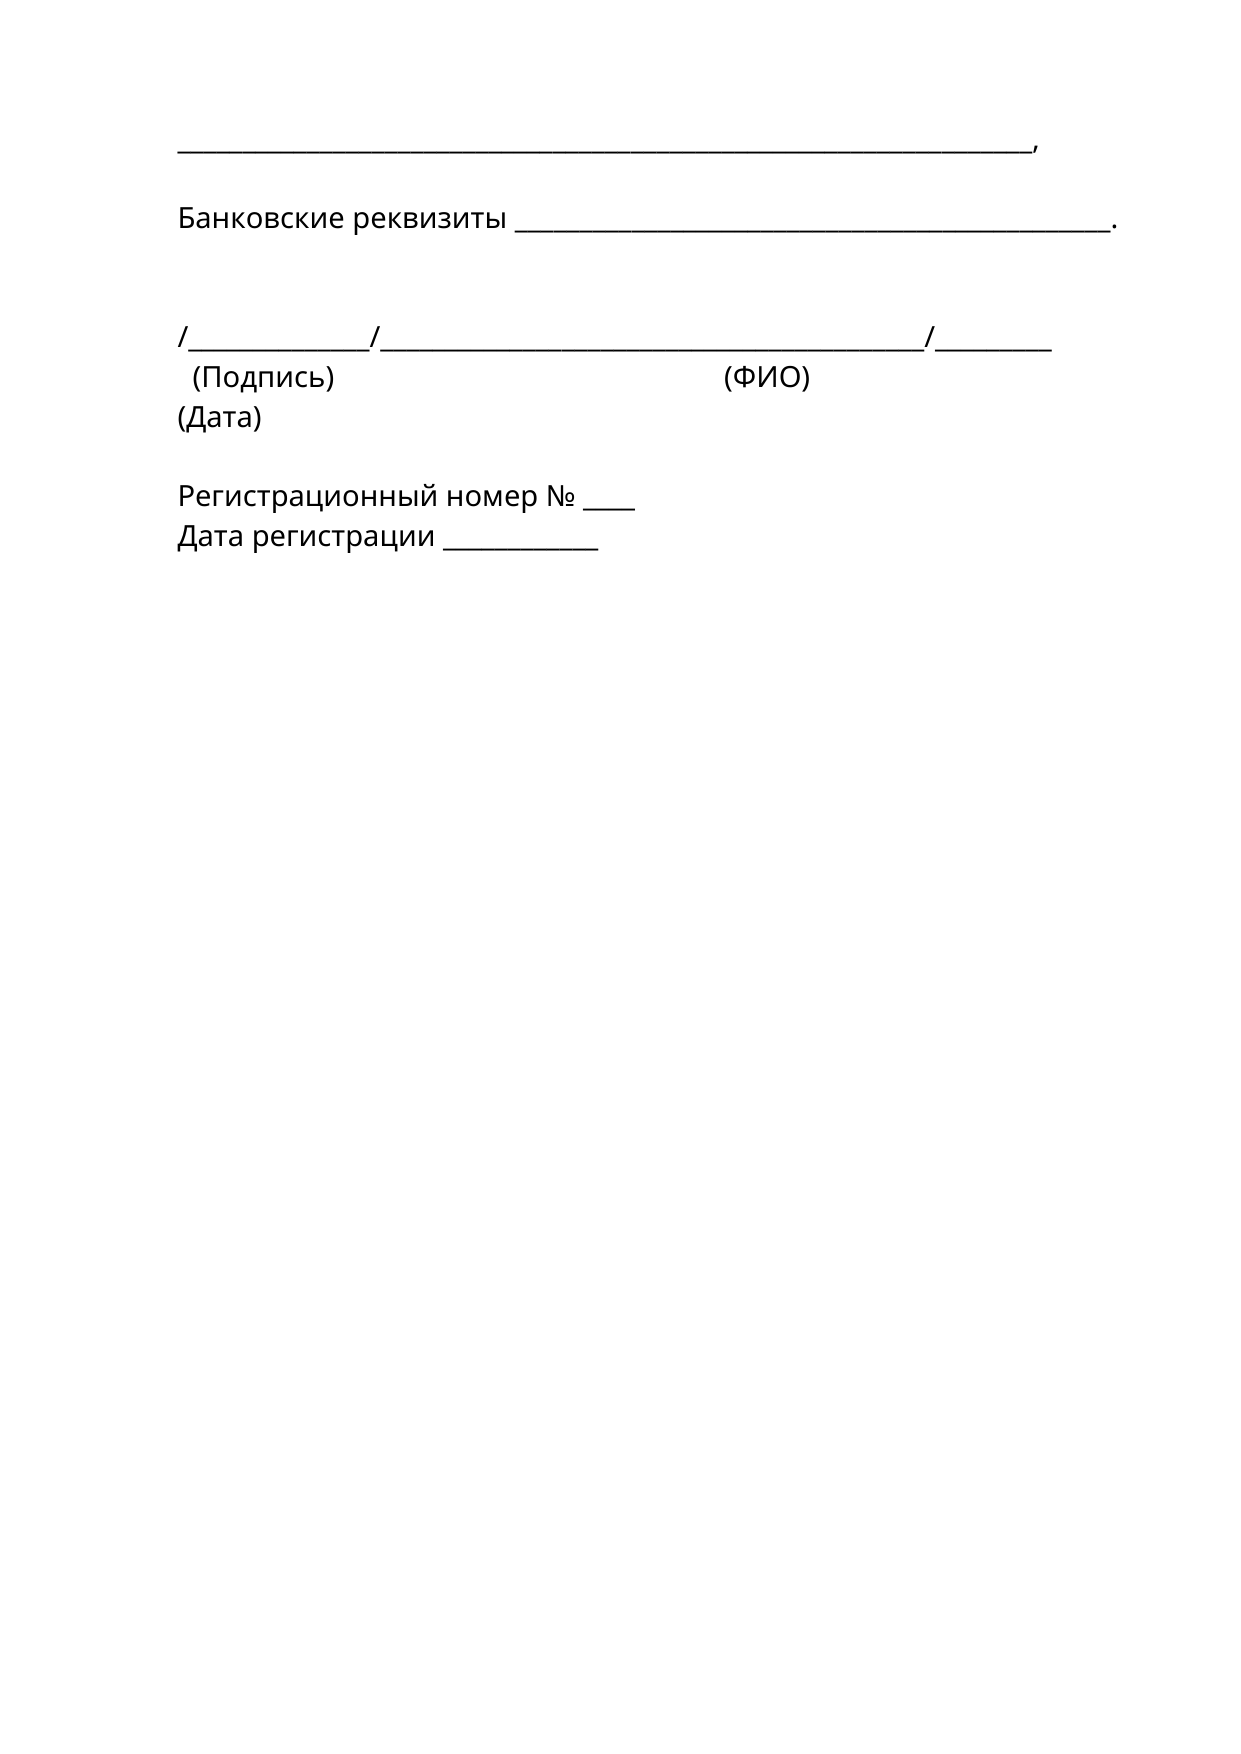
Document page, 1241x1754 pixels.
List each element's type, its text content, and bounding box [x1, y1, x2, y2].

text Банковские реквизиты ______________________________________________. [177, 197, 1181, 317]
text /______________/__________________________________________/_________ [177, 317, 1181, 356]
text __________________________________________________________________, [177, 118, 1181, 158]
text Регистрационный номер № ____ Дата регистрации ____________ [177, 475, 1181, 555]
text (Подпись) (ФИО) (Дата) [177, 356, 1181, 436]
